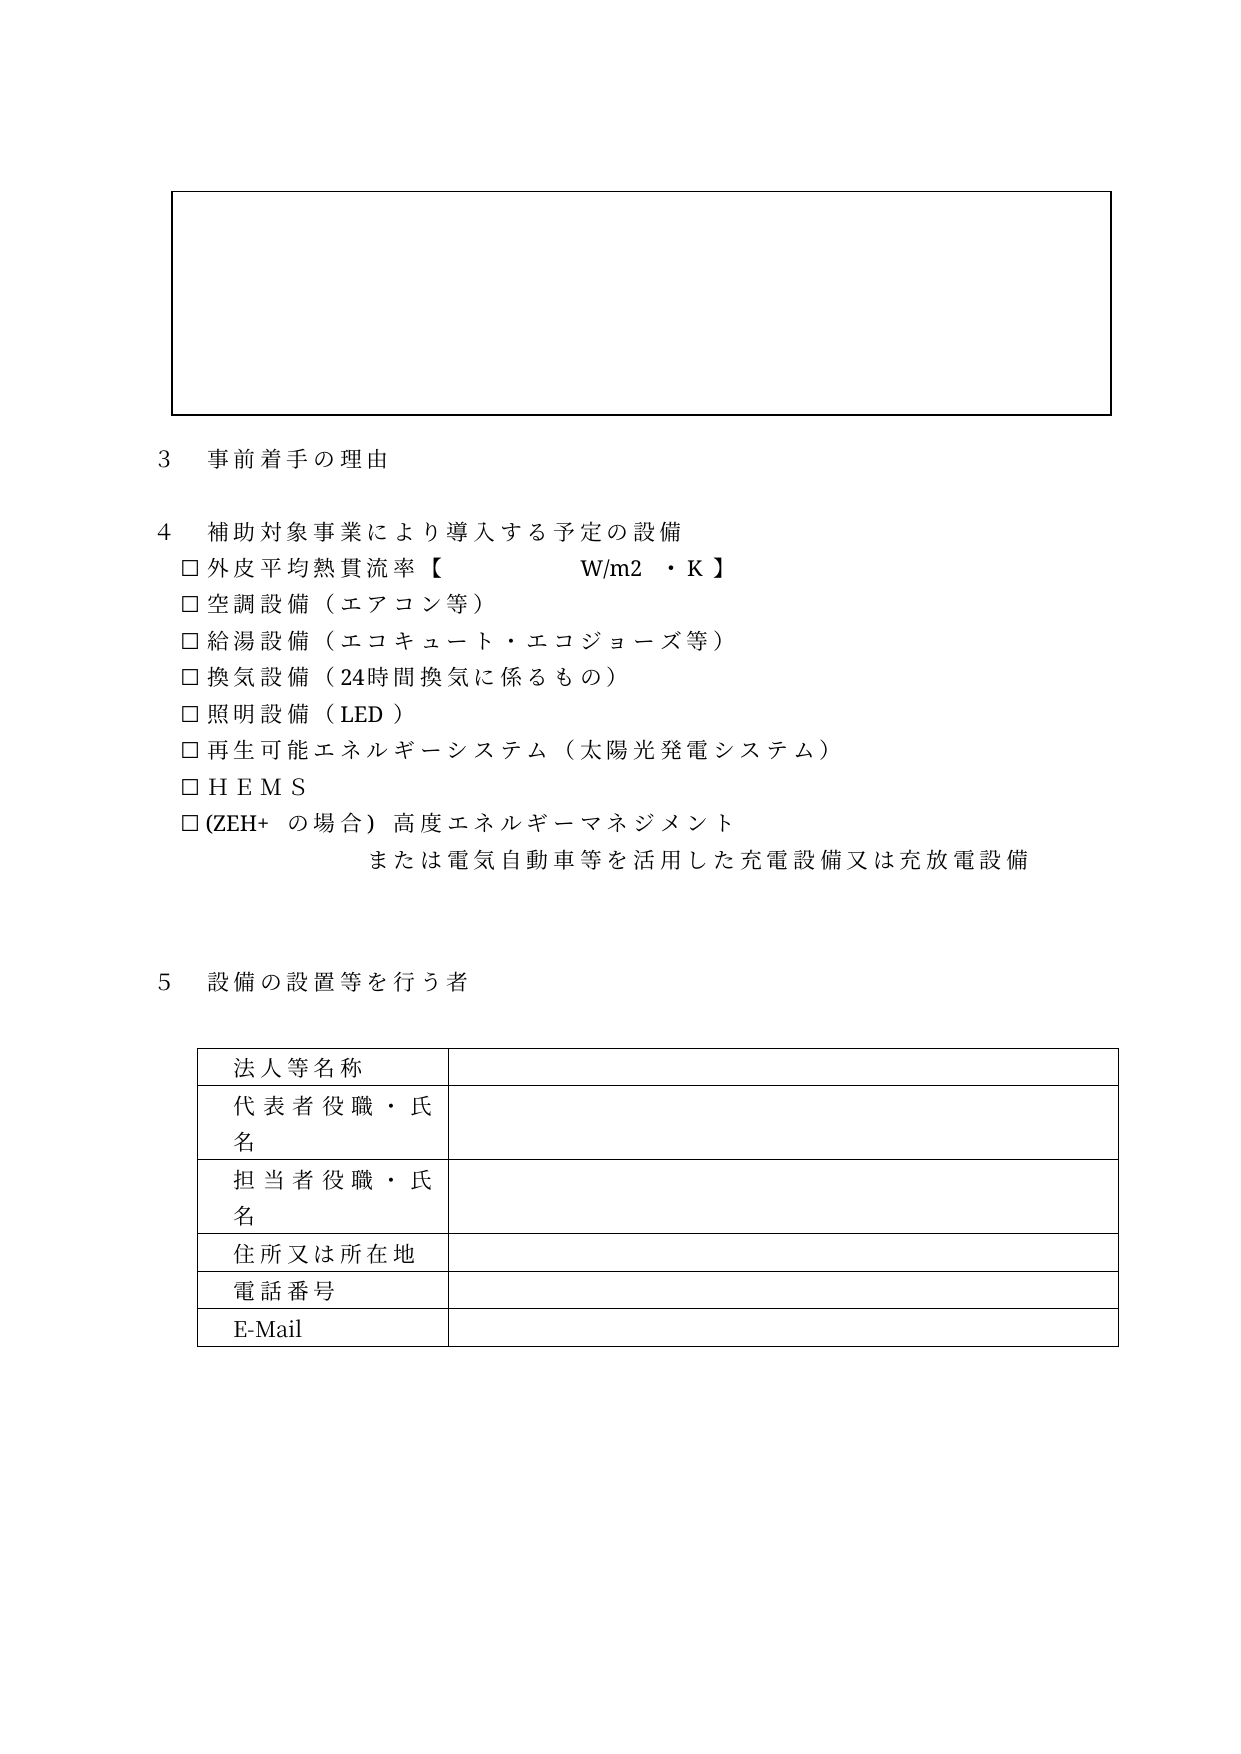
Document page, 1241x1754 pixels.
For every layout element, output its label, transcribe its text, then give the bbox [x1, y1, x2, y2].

text ３ 事前着手の理由 [153, 148, 1087, 476]
text 再生可能エネルギーシステム（太陽光発電システム） [176, 731, 1087, 768]
table_header [449, 1049, 1118, 1085]
text 外皮平均熱貫流率【 W/m2・K】 [153, 549, 1087, 585]
table_cell [449, 1272, 1118, 1308]
text ５ 設備の設置等を行う者 [153, 962, 992, 999]
table_cell 担当者役職・氏名 [198, 1160, 448, 1233]
text (ZEH+の場合)高度エネルギーマネジメント [176, 804, 1087, 841]
table_header 法人等名称 [198, 1049, 448, 1085]
text ＨＥＭＳ [176, 768, 1087, 804]
table_cell [449, 1309, 1118, 1346]
text 照明設備（LED） [176, 695, 1087, 731]
table_cell [449, 1160, 1118, 1233]
table_cell E-Mail [198, 1309, 448, 1346]
text 空調設備（エアコン等） [176, 585, 1087, 622]
text または電気自動車等を活用した充電設備又は充放電設備 [153, 841, 1087, 877]
table_cell 住所又は所在地 [198, 1234, 448, 1271]
table_cell 代表者役職・氏名 [198, 1086, 448, 1159]
text 給湯設備（エコキュート・エコジョーズ等） [176, 622, 1087, 658]
table_cell [449, 1086, 1118, 1159]
text ４ 補助対象事業により導入する予定の設備 [153, 512, 1087, 549]
table_cell 電話番号 [198, 1272, 448, 1308]
table_cell [449, 1234, 1118, 1271]
text 換気設備（24時間換気に係るもの） [176, 658, 1087, 695]
